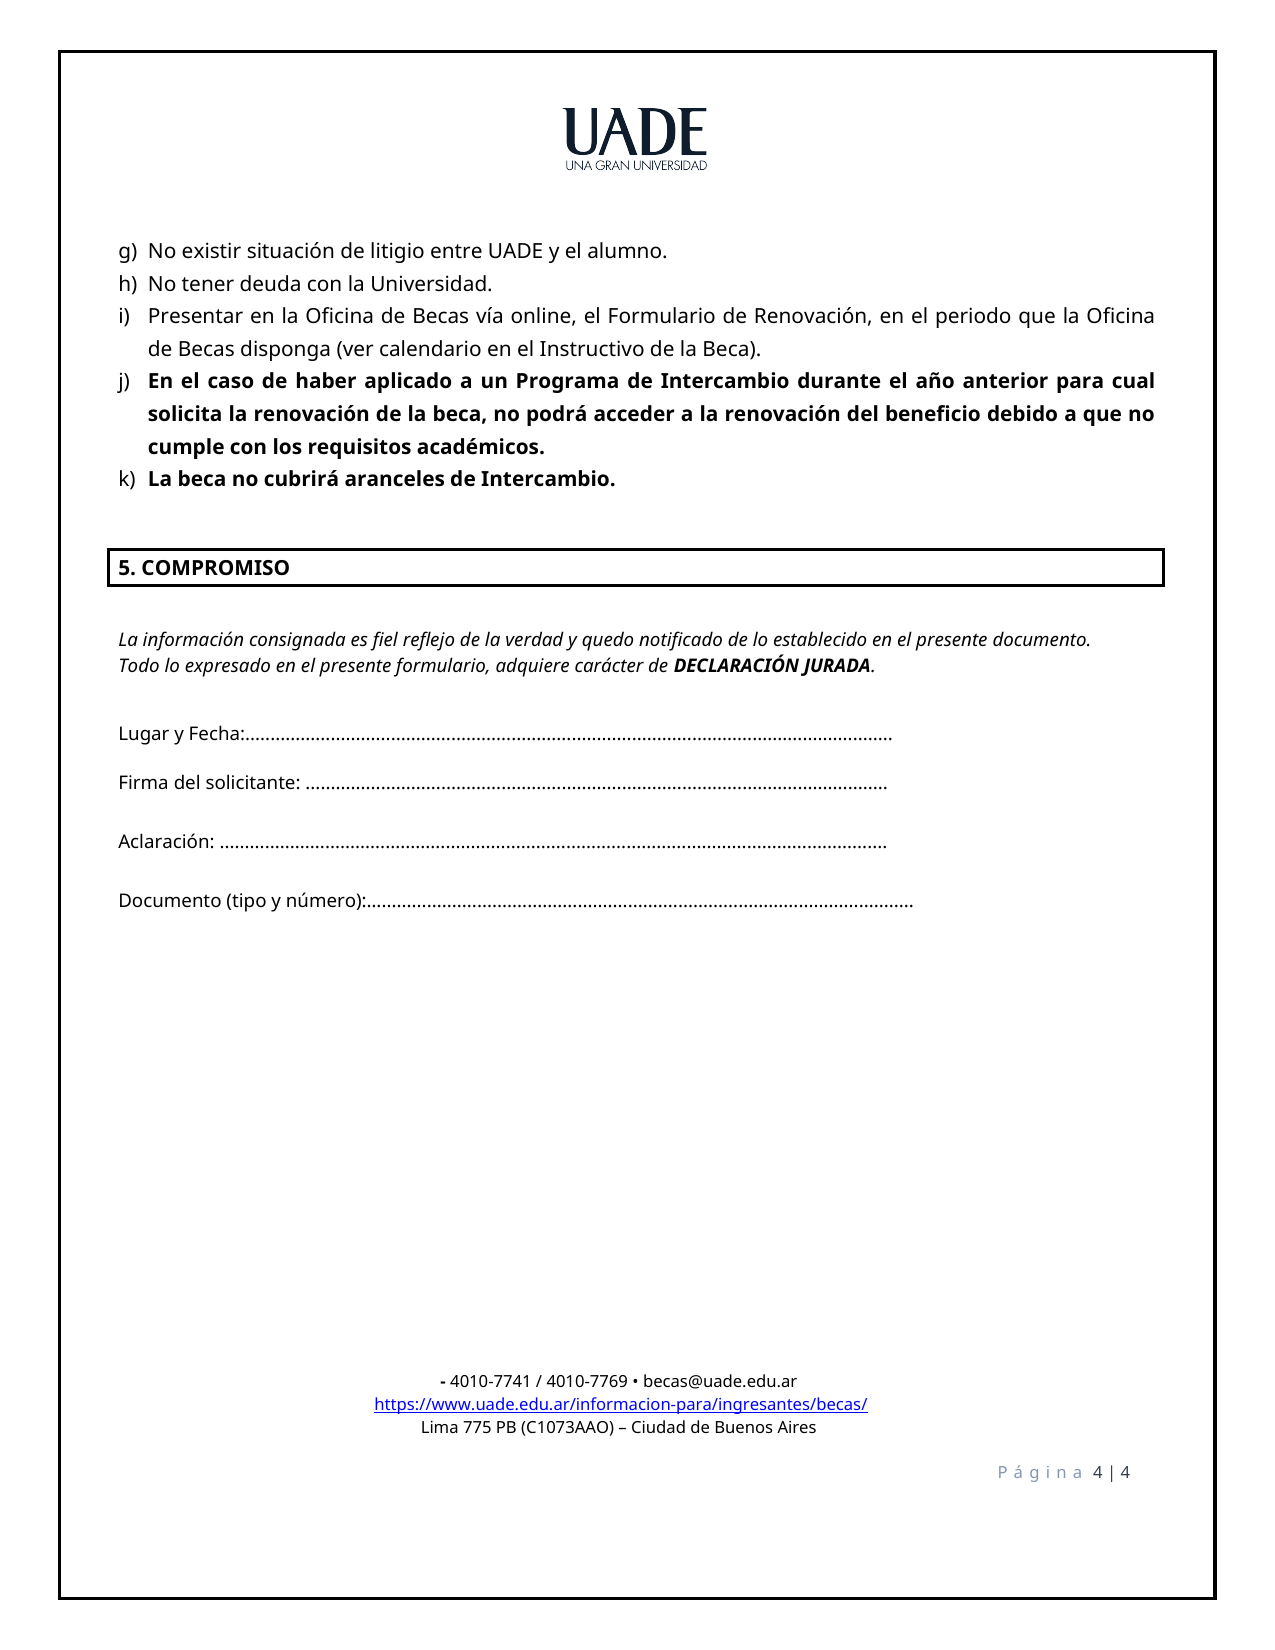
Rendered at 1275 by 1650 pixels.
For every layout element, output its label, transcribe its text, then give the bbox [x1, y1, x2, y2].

text Lugar y Fecha:................................................................................................................................. [118, 721, 1144, 746]
text La información consignada es fiel reflejo de la verdad y quedo notificado de lo establecido en el presente documento. [118, 627, 1152, 652]
list Presentar en la Oficina de Becas vía online, el Formulario de Renovación, en el periodo que la Oficina de Becas disponga (ver calendario en el Instructivo de la Beca). [118, 301, 1157, 362]
picture [544, 75, 731, 197]
text Documento (tipo y número):….......................................................................................................... [118, 887, 1144, 913]
text Aclaración: ..................................................................................................................................... [118, 828, 1144, 854]
text Firma del solicitante: .................................................................................................................... [118, 769, 1144, 795]
text Todo lo expresado en el presente formulario, adquiere carácter de DECLARACIÓN JURADA. [118, 652, 1152, 678]
list En el caso de haber aplicado a un Programa de Intercambio durante el año anterior para cual solicita la renovación de la beca, no podrá acceder a la renovación del beneficio debido a que no cumple con los requisitos académicos. [118, 367, 1157, 460]
text 5. COMPROMISO [110, 551, 1162, 584]
list No tener deuda con la Universidad. [118, 269, 1157, 297]
list La beca no cubrirá aranceles de Intercambio. [118, 464, 1157, 493]
list No existir situación de litigio entre UADE y el alumno. [118, 236, 1157, 265]
